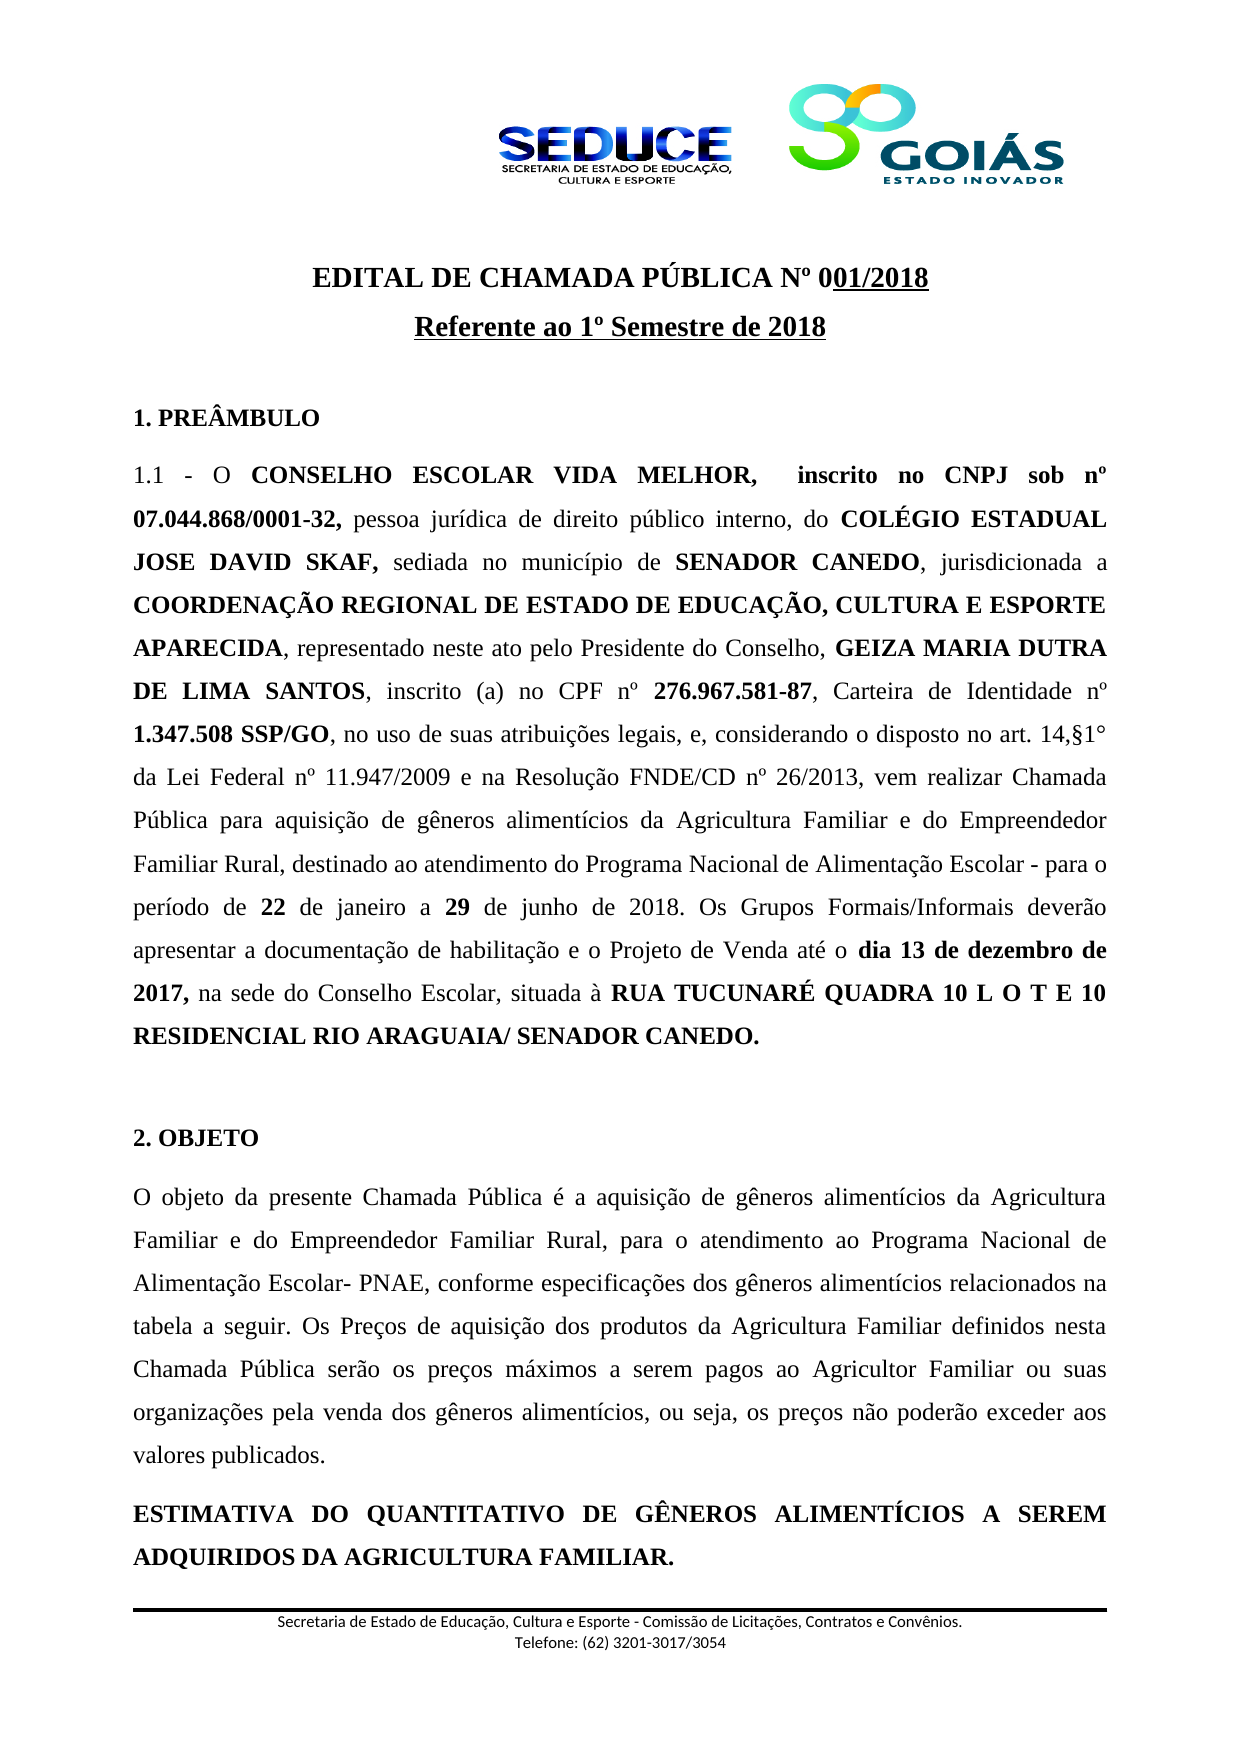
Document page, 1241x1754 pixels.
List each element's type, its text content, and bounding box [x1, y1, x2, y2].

text 2. OBJETO [133, 1123, 1107, 1152]
text EDITAL DE CHAMADA PÚBLICA Nº 001/2018 [133, 260, 1107, 294]
text 1.1 - O CONSELHO ESCOLAR VIDA MELHOR, inscrito no CNPJ sob nº 07.044.868/0001-32, pessoa jurídica de direito público interno, do COLÉGIO ESTADUAL JOSE DAVID SKAF, sediada no município de SENADOR CANEDO, jurisdicionada a COORDENAÇÃO REGIONAL DE ESTADO DE EDUCAÇÃO, CULTURA E ESPORTE APARECIDA, representado neste ato pelo Presidente do Conselho, GEIZA MARIA DUTRA DE LIMA SANTOS, inscrito (a) no CPF nº 276.967.581-87, Carteira de Identidade nº 1.347.508 SSP/GO, no uso de suas atribuições legais, e, considerando o disposto no art. 14,§1° da Lei Federal nº 11.947/2009 e na Resolução FNDE/CD nº 26/2013, vem realizar Chamada Pública para aquisição de gêneros alimentícios da Agricultura Familiar e do Empreendedor Familiar Rural, destinado ao atendimento do Programa Nacional de Alimentação Escolar - para o período de 22 de janeiro a 29 de junho de 2018. Os Grupos Formais/Informais deverão apresentar a documentação de habilitação e o Projeto de Venda até o dia 13 de dezembro de 2017, na sede do Conselho Escolar, situada à RUA TUCUNARÉ QUADRA 10 L O T E 10 RESIDENCIAL RIO ARAGUAIA/ SENADOR CANEDO. [133, 461, 1107, 1050]
text O objeto da presente Chamada Pública é a aquisição de gêneros alimentícios da Agricultura Familiar e do Empreendedor Familiar Rural, para o atendimento ao Programa Nacional de Alimentação Escolar- PNAE, conforme especificações dos gêneros alimentícios relacionados na tabela a seguir. Os Preços de aquisição dos produtos da Agricultura Familiar definidos nesta Chamada Pública serão os preços máximos a serem pagos ao Agricultor Familiar ou suas organizações pela venda dos gêneros alimentícios, ou seja, os preços não poderão exceder aos valores publicados. [133, 1182, 1107, 1469]
picture [477, 73, 1108, 212]
text Referente ao 1º Semestre de 2018 [133, 309, 1107, 343]
text 1. PREÂMBULO [133, 403, 1107, 432]
text ESTIMATIVA DO QUANTITATIVO DE GÊNEROS ALIMENTÍCIOS A SEREM ADQUIRIDOS DA AGRICULTURA FAMILIAR. [133, 1499, 1107, 1571]
